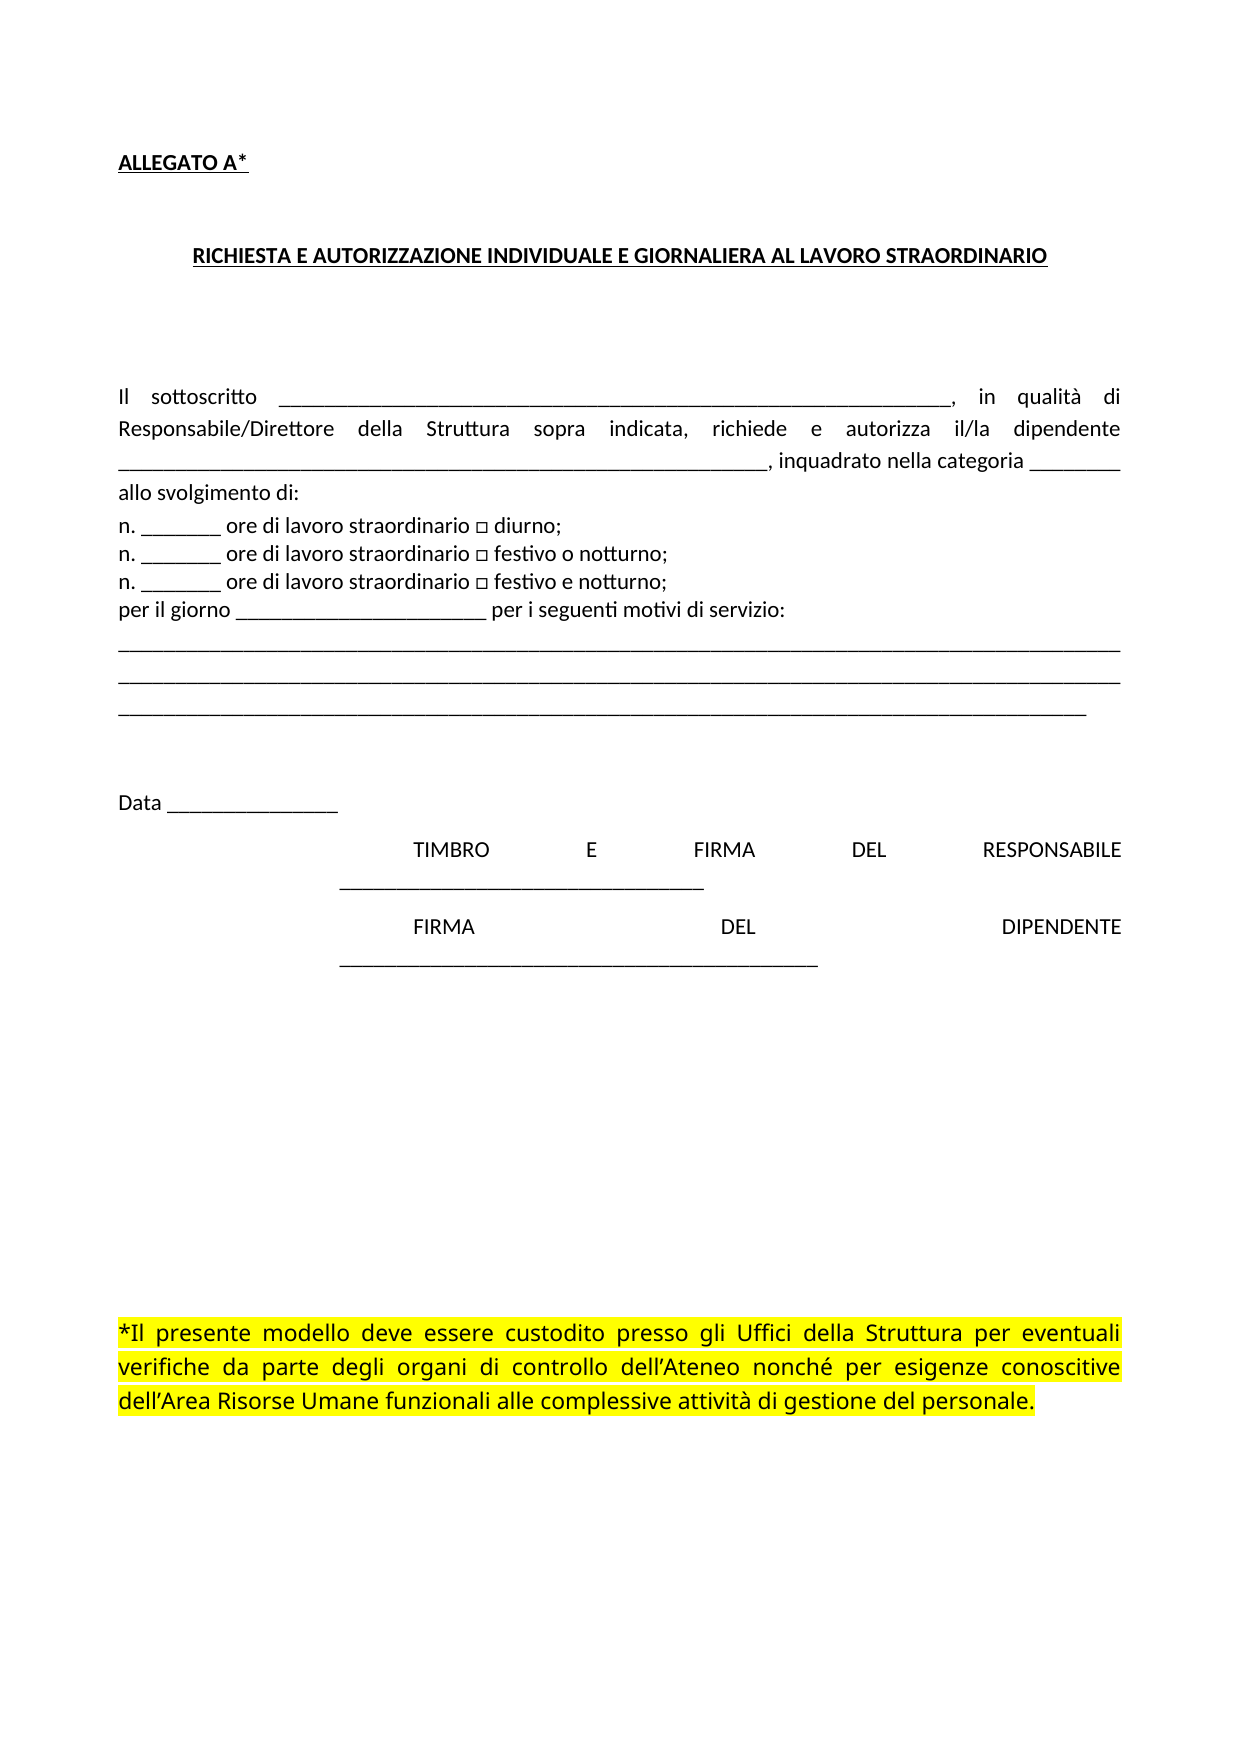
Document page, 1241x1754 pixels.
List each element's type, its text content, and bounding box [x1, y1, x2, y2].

text per il giorno ______________________ per i seguenti motivi di servizio: [118, 595, 1122, 623]
text TIMBRO E FIRMA DEL RESPONSABILE ________________________________ [339, 835, 1122, 893]
text FIRMA DEL DIPENDENTE __________________________________________ [339, 912, 1122, 970]
text RICHIESTA E AUTORIZZAZIONE INDIVIDUALE E GIORNALIERA AL LAVORO STRAORDINARIO [118, 241, 1122, 269]
text n. _______ ore di lavoro straordinario □ diurno; [118, 511, 1122, 539]
text n. _______ ore di lavoro straordinario □ festivo e notturno; [118, 567, 1122, 595]
text Il sottoscritto ___________________________________________________________, in qualità di Responsabile/Direttore della Struttura sopra indicata, richiede e autorizza il/la dipendente _________________________________________________________, inquadrato nella categoria ________ allo svolgimento di: [118, 382, 1122, 507]
text ALLEGATO A* [118, 148, 1122, 176]
text Data _______________ [118, 788, 1122, 816]
text n. _______ ore di lavoro straordinario □ festivo o notturno; [118, 539, 1122, 567]
text *Il presente modello deve essere custodito presso gli Uffici della Struttura per eventuali verifiche da parte degli organi di controllo dell’Ateneo nonché per esigenze conoscitive dell’Area Risorse Umane funzionali alle complessive attività di gestione del personale. [118, 1382, 1122, 1416]
text _____________________________________________________________________________________________________________________________________________________________________________________________________________________________________________________________________ [118, 627, 1122, 719]
